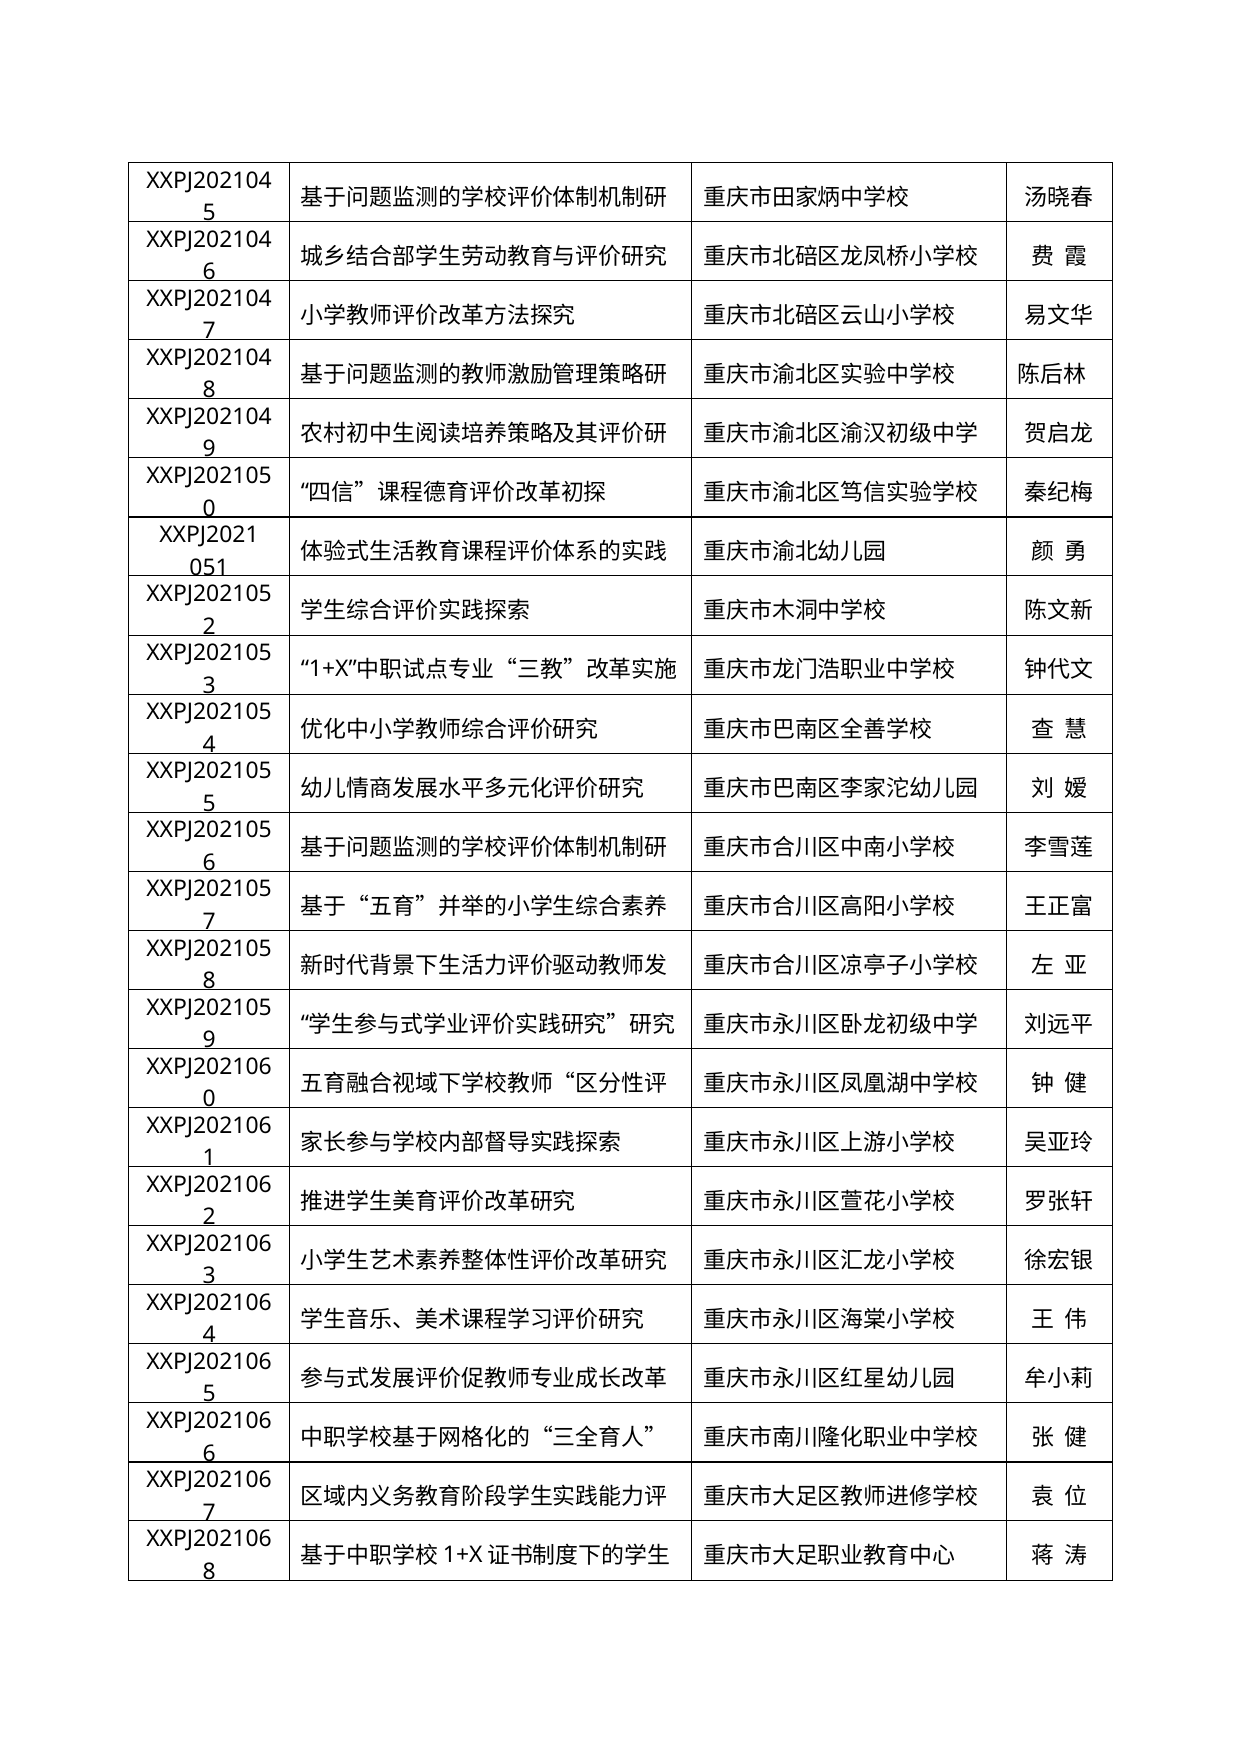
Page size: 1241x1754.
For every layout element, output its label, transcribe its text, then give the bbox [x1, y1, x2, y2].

table_cell 陈文新 [1007, 576, 1112, 634]
table_cell 基于中职学校1+X证书制度下的学生毕业质量评价研究 [290, 1521, 691, 1579]
table_cell 重庆市木洞中学校 [692, 576, 1006, 634]
table_cell 基于“五育”并举的小学生综合素养评价及结果运用的研究 [290, 872, 691, 930]
table_cell 秦纪梅 [1007, 458, 1112, 516]
table_cell 城乡结合部学生劳动教育与评价研究 [290, 222, 691, 280]
table_cell 贺启龙 [1007, 399, 1112, 457]
table_cell 中职学校基于网格化的“三全育人”实践研究 [290, 1403, 691, 1461]
table_cell 颜 勇 [1007, 518, 1112, 575]
table_cell XXPJ2021049 [129, 399, 289, 457]
table_cell 徐宏银 [1007, 1226, 1112, 1284]
table_cell 小学生艺术素养整体性评价改革研究 [290, 1226, 691, 1284]
table_cell 重庆市合川区高阳小学校 [692, 872, 1006, 930]
table_cell 重庆市永川区上游小学校 [692, 1108, 1006, 1166]
table_cell 基于问题监测的学校评价体制机制研究 [290, 813, 691, 871]
table_cell “学生参与式学业评价实践研究”研究 [290, 990, 691, 1048]
table_cell 重庆市永川区海棠小学校 [692, 1285, 1006, 1343]
table_cell 重庆市渝北幼儿园 [692, 518, 1006, 575]
table_cell 钟 健 [1007, 1049, 1112, 1107]
table_cell XXPJ2021060 [129, 1049, 289, 1107]
table_cell XXPJ2021061 [129, 1108, 289, 1166]
table_cell 陈后林 [1007, 340, 1112, 398]
table_cell 蒋 涛 [1007, 1521, 1112, 1579]
table_cell 牟小莉 [1007, 1344, 1112, 1402]
table_cell XXPJ2021053 [129, 636, 289, 693]
table_cell XXPJ2021067 [129, 1463, 289, 1520]
table_cell 重庆市北碚区龙凤桥小学校 [692, 222, 1006, 280]
table_cell 推进学生美育评价改革研究 [290, 1167, 691, 1225]
table_cell 刘远平 [1007, 990, 1112, 1048]
table_cell 罗张轩 [1007, 1167, 1112, 1225]
table_cell 学生综合评价实践探索 [290, 576, 691, 634]
table_cell 易文华 [1007, 281, 1112, 339]
table_cell 吴亚玲 [1007, 1108, 1112, 1166]
table_cell XXPJ2021064 [129, 1285, 289, 1343]
table_cell 优化中小学教师综合评价研究 [290, 695, 691, 753]
table_cell 钟代文 [1007, 636, 1112, 693]
table_cell XXPJ2021063 [129, 1226, 289, 1284]
table_cell 重庆市巴南区李家沱幼儿园 [692, 754, 1006, 812]
table_cell XXPJ2021059 [129, 990, 289, 1048]
table_cell 区域内义务教育阶段学生实践能力评价研究 [290, 1463, 691, 1520]
table_cell XXPJ2021052 [129, 576, 289, 634]
table_cell XXPJ2021065 [129, 1344, 289, 1402]
table_cell 李雪莲 [1007, 813, 1112, 871]
table_cell XXPJ2021045 [129, 163, 289, 221]
table_cell 重庆市渝北区实验中学校 [692, 340, 1006, 398]
table_cell XXPJ2021066 [129, 1403, 289, 1461]
table_cell 刘 嫒 [1007, 754, 1112, 812]
table_cell 基于问题监测的教师激励管理策略研究 [290, 340, 691, 398]
table_cell 重庆市北碚区云山小学校 [692, 281, 1006, 339]
table_cell 左 亚 [1007, 931, 1112, 989]
table_cell 王正富 [1007, 872, 1112, 930]
table_cell XXPJ2021054 [129, 695, 289, 753]
table_cell “1+X”中职试点专业“三教”改革实施评价研究 [290, 636, 691, 693]
table_cell 农村初中生阅读培养策略及其评价研究 [290, 399, 691, 457]
table_cell 五育融合视域下学校教师“区分性评价”研究 [290, 1049, 691, 1107]
table_cell 新时代背景下生活力评价驱动教师发展研究 [290, 931, 691, 989]
table_cell 张 健 [1007, 1403, 1112, 1461]
table_cell 家长参与学校内部督导实践探索 [290, 1108, 691, 1166]
table_cell 重庆市大足区教师进修学校 [692, 1463, 1006, 1520]
table_cell 小学教师评价改革方法探究 [290, 281, 691, 339]
table_cell 重庆市永川区卧龙初级中学校 [692, 990, 1006, 1048]
table_cell 体验式生活教育课程评价体系的实践研究 [290, 518, 691, 575]
table_cell 学生音乐、美术课程学习评价研究 [290, 1285, 691, 1343]
table_cell 参与式发展评价促教师专业成长改革研究 [290, 1344, 691, 1402]
table_cell XXPJ2021062 [129, 1167, 289, 1225]
table_cell XXPJ2021055 [129, 754, 289, 812]
table_cell XXPJ2021048 [129, 340, 289, 398]
table_cell 重庆市渝北区渝汉初级中学校 [692, 399, 1006, 457]
table_cell “四信”课程德育评价改革初探 [290, 458, 691, 516]
table_cell 重庆市永川区凤凰湖中学校 [692, 1049, 1006, 1107]
table_cell XXPJ2021058 [129, 931, 289, 989]
table_cell 基于问题监测的学校评价体制机制研究 [290, 163, 691, 221]
table_cell 幼儿情商发展水平多元化评价研究 [290, 754, 691, 812]
table_cell 查 慧 [1007, 695, 1112, 753]
table_cell 袁 位 [1007, 1463, 1112, 1520]
table_cell XXPJ2021057 [129, 872, 289, 930]
table_cell XXPJ2021051 [129, 518, 289, 575]
table_cell 重庆市巴南区全善学校 [692, 695, 1006, 753]
table_cell 重庆市田家炳中学校 [692, 163, 1006, 221]
table_cell XXPJ2021068 [129, 1521, 289, 1579]
table_cell XXPJ2021046 [129, 222, 289, 280]
table_cell 重庆市南川隆化职业中学校 [692, 1403, 1006, 1461]
table_cell XXPJ2021050 [129, 458, 289, 516]
table_cell 重庆市合川区凉亭子小学校 [692, 931, 1006, 989]
table_cell 费 霞 [1007, 222, 1112, 280]
table_cell 重庆市合川区中南小学校 [692, 813, 1006, 871]
table_cell 重庆市永川区萱花小学校 [692, 1167, 1006, 1225]
table_cell 汤晓春 [1007, 163, 1112, 221]
table_cell 重庆市大足职业教育中心 [692, 1521, 1006, 1579]
table_cell 重庆市渝北区笃信实验学校 [692, 458, 1006, 516]
table_cell 重庆市永川区汇龙小学校 [692, 1226, 1006, 1284]
table_cell XXPJ2021047 [129, 281, 289, 339]
table_cell 重庆市龙门浩职业中学校 [692, 636, 1006, 693]
table_cell XXPJ2021056 [129, 813, 289, 871]
table_cell 王 伟 [1007, 1285, 1112, 1343]
table_cell 重庆市永川区红星幼儿园 [692, 1344, 1006, 1402]
